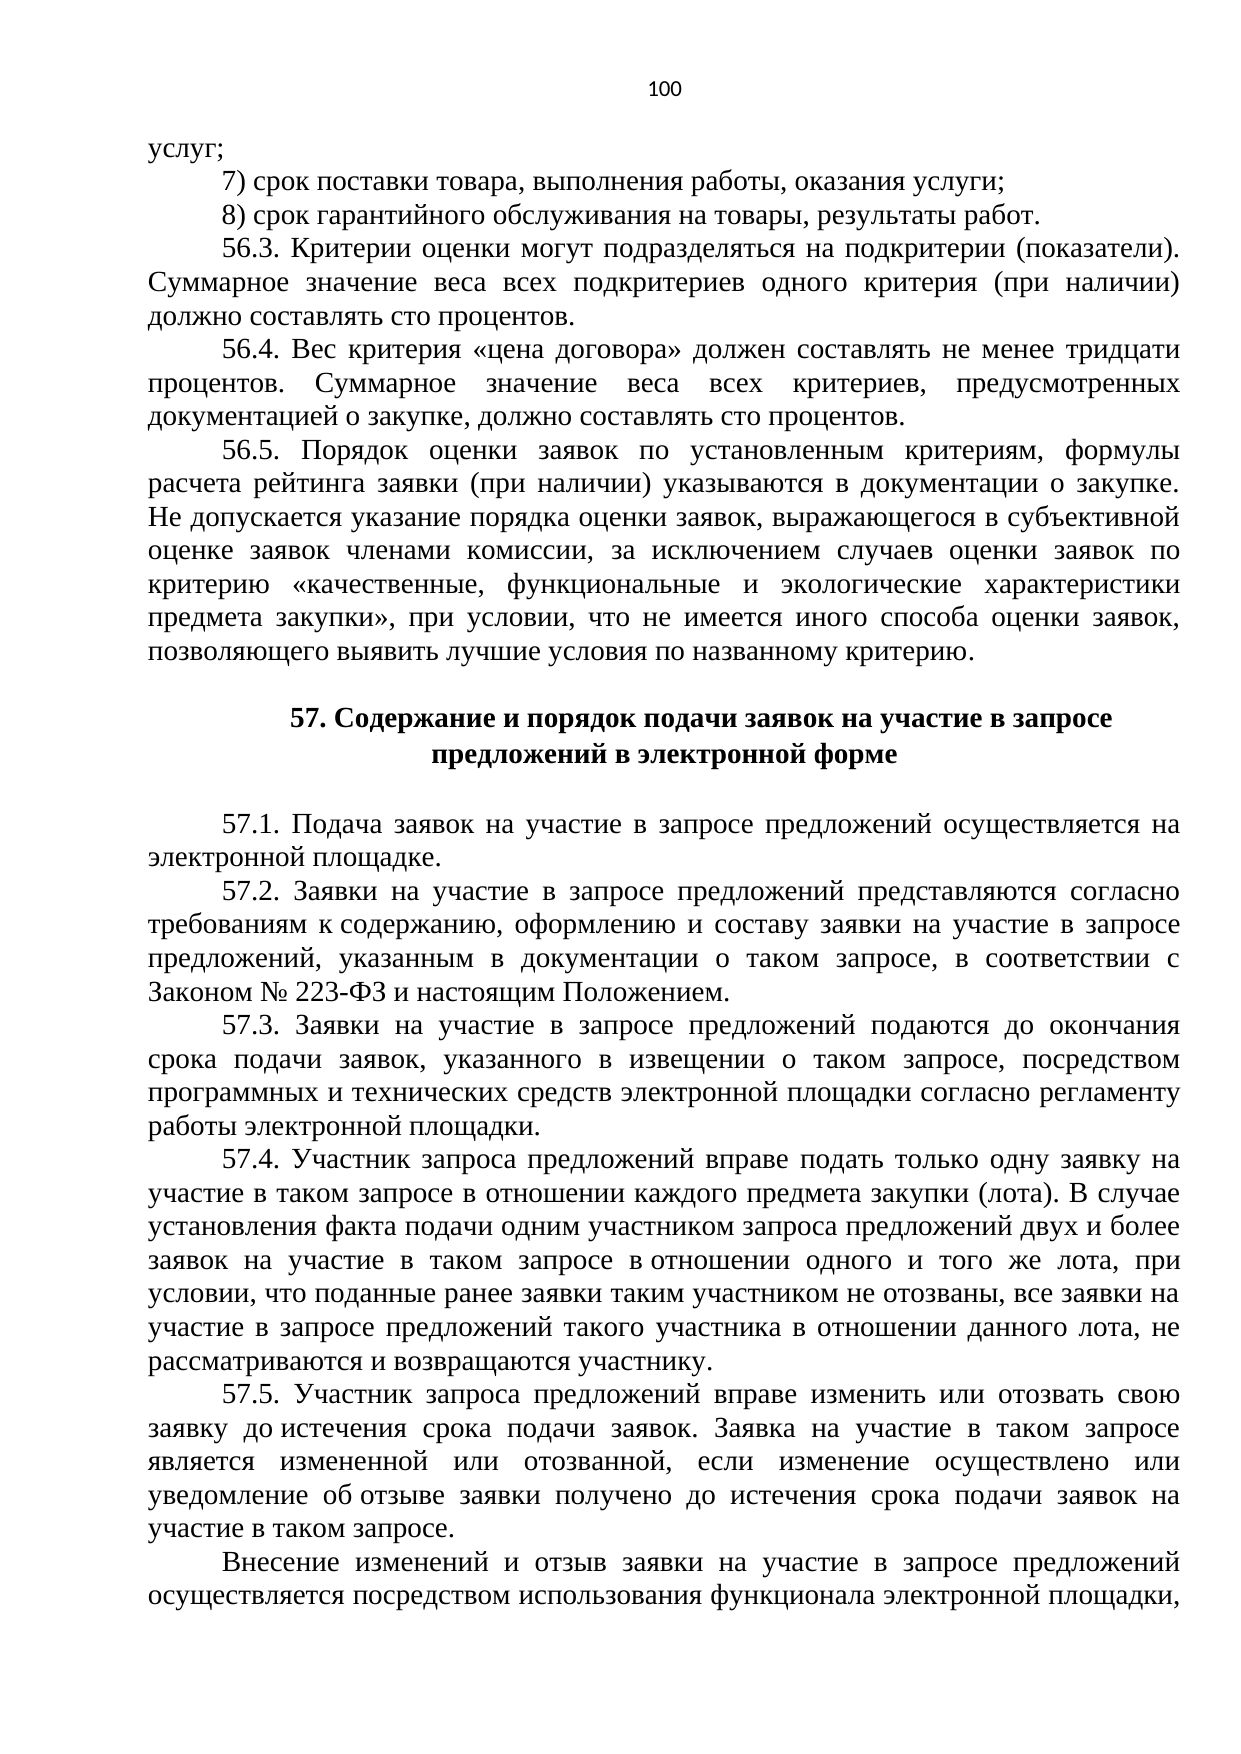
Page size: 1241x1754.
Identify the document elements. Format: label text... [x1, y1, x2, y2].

text 56.3. Критерии оценки могут подразделяться на подкритерии (показатели). Суммарное значение веса всех подкритериев одного критерия (при наличии) должно составлять сто процентов. [148, 231, 1181, 331]
text 57.5. Участник запроса предложений вправе изменить или отозвать свою заявку до истечения срока подачи заявок. Заявка на участие в таком запросе является измененной или отозванной, если изменение осуществлено или уведомление об отзыве заявки получено до истечения срока подачи заявок на участие в таком запросе. [148, 1376, 1181, 1544]
text 57.4. Участник запроса предложений вправе подать только одну заявку на участие в таком запросе в отношении каждого предмета закупки (лота). В случае установления факта подачи одним участником запроса предложений двух и более заявок на участие в таком запросе в отношении одного и того же лота, при условии, что поданные ранее заявки таким участником не отозваны, все заявки на участие в запросе предложений такого участника в отношении данного лота, не рассматриваются и возвращаются участнику. [148, 1141, 1181, 1376]
text 57.1. Подача заявок на участие в запросе предложений осуществляется на электронной площадке. [148, 806, 1181, 873]
text 8) срок гарантийного обслуживания на товары, результаты работ. [148, 197, 1181, 231]
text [148, 1544, 1181, 1611]
text 57.3. Заявки на участие в запросе предложений подаются до окончания срока подачи заявок, указанного в извещении о таком запросе, посредством программных и технических средств электронной площадки согласно регламенту работы электронной площадки. [148, 1007, 1181, 1141]
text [148, 130, 1181, 163]
text 7) срок поставки товара, выполнения работы, оказания услуги; [148, 163, 1181, 197]
text 56.5. Порядок оценки заявок по установленным критериям, формулы расчета рейтинга заявки (при наличии) указываются в документации о закупке. Не допускается указание порядка оценки заявок, выражающегося в субъективной оценке заявок членами комиссии, за исключением случаев оценки заявок по критерию «качественные, функциональные и экологические характеристики предмета закупки», при условии, что не имеется иного способа оценки заявок, позволяющего выявить лучшие условия по названному критерию. [148, 432, 1181, 667]
text 57.2. Заявки на участие в запросе предложений представляются согласно требованиям к содержанию, оформлению и составу заявки на участие в запросе предложений, указанным в документации о таком запросе, в соответствии с Законом № 223-ФЗ и настоящим Положением. [148, 873, 1181, 1007]
subtitle 57. Содержание и порядок подачи заявок на участие в запросе предложений в электронной форме [148, 700, 1181, 770]
text 56.4. Вес критерия «цена договора» должен составлять не менее тридцати процентов. Суммарное значение веса всех критериев, предусмотренных документацией о закупке, должно составлять сто процентов. [148, 331, 1181, 432]
